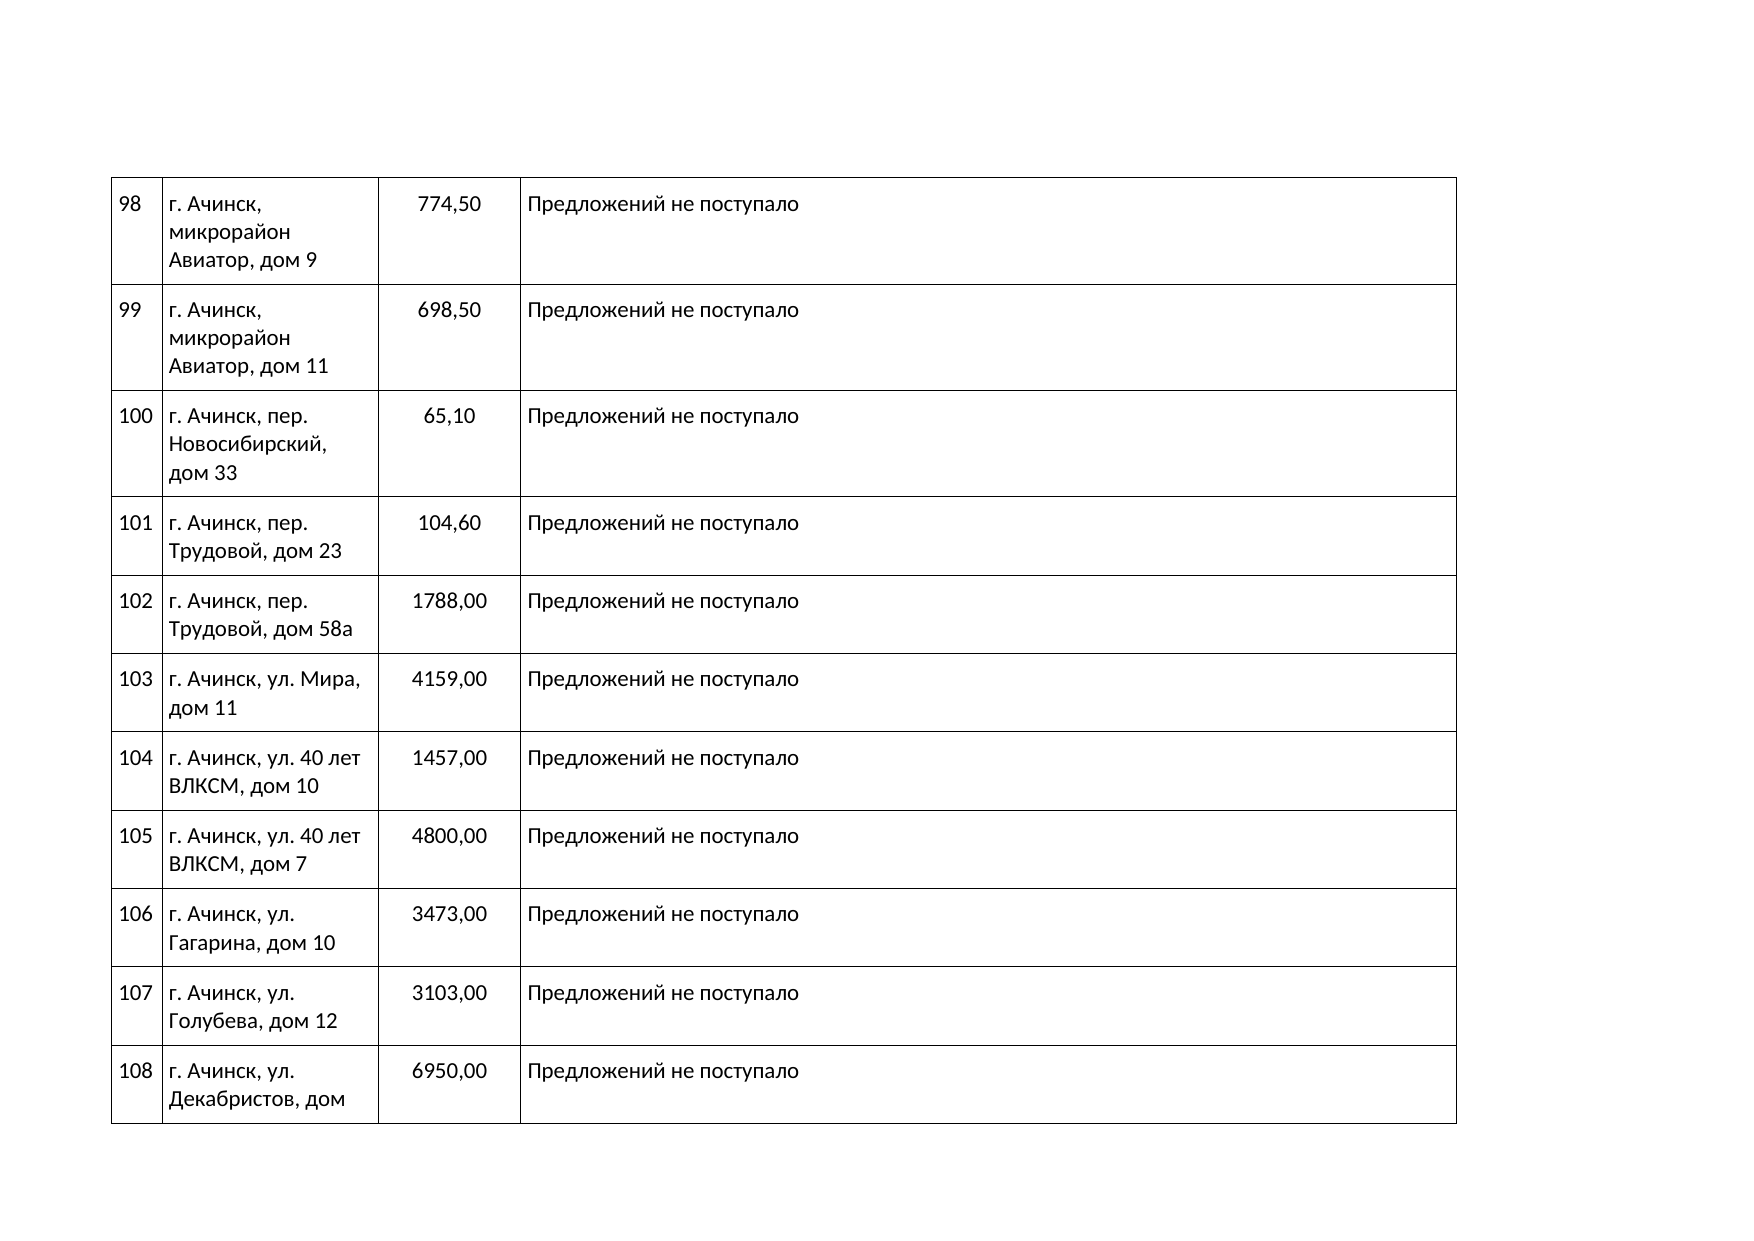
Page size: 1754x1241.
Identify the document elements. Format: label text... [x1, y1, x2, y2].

table_cell г. Ачинск, ул. Мира, дом 11 [163, 654, 378, 731]
table_cell 107 [112, 967, 162, 1044]
table_cell 774,50 [379, 178, 520, 283]
table_cell г. Ачинск, ул. 40 лет ВЛКСМ, дом 10 [163, 732, 378, 809]
table_cell 98 [112, 178, 162, 283]
table_cell г. Ачинск, ул. Голубева, дом 12 [163, 967, 378, 1044]
table_cell 4159,00 [379, 654, 520, 731]
table_cell г. Ачинск, ул. Гагарина, дом 10 [163, 889, 378, 966]
table_cell Предложений не поступало [521, 732, 1456, 809]
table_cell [521, 1046, 1456, 1123]
table_cell 6950,00 [379, 1046, 520, 1123]
table_cell 104 [112, 732, 162, 809]
table_cell 101 [112, 497, 162, 574]
table_cell 99 [112, 285, 162, 390]
table_cell 104,60 [379, 497, 520, 574]
table_cell 100 [112, 391, 162, 496]
table_cell 1788,00 [379, 576, 520, 653]
table_cell Предложений не поступало [521, 811, 1456, 888]
table_cell Предложений не поступало [521, 654, 1456, 731]
table_cell Предложений не поступало [521, 889, 1456, 966]
table_cell Предложений не поступало [521, 391, 1456, 496]
table_cell 106 [112, 889, 162, 966]
table_cell Предложений не поступало [521, 285, 1456, 390]
table_cell г. Ачинск, микрорайон Авиатор, дом 9 [163, 178, 378, 283]
table_cell г. Ачинск, пер. Трудовой, дом 58а [163, 576, 378, 653]
table_cell 4800,00 [379, 811, 520, 888]
table_cell 3473,00 [379, 889, 520, 966]
table_cell Предложений не поступало [521, 967, 1456, 1044]
table_cell г. Ачинск, пер. Новосибирский, дом 33 [163, 391, 378, 496]
table_cell 108 [112, 1046, 162, 1123]
table_cell 102 [112, 576, 162, 653]
table_cell г. Ачинск, ул. 40 лет ВЛКСМ, дом 7 [163, 811, 378, 888]
table_cell Предложений не поступало [521, 497, 1456, 574]
table_cell 65,10 [379, 391, 520, 496]
table_cell Предложений не поступало [521, 576, 1456, 653]
table_cell 105 [112, 811, 162, 888]
table_cell 698,50 [379, 285, 520, 390]
table_cell 103 [112, 654, 162, 731]
table_cell г. Ачинск, микрорайон Авиатор, дом 11 [163, 285, 378, 390]
table_cell 1457,00 [379, 732, 520, 809]
table_cell г. Ачинск, пер. Трудовой, дом 23 [163, 497, 378, 574]
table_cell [163, 1046, 378, 1123]
table_cell 3103,00 [379, 967, 520, 1044]
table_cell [521, 178, 1456, 283]
